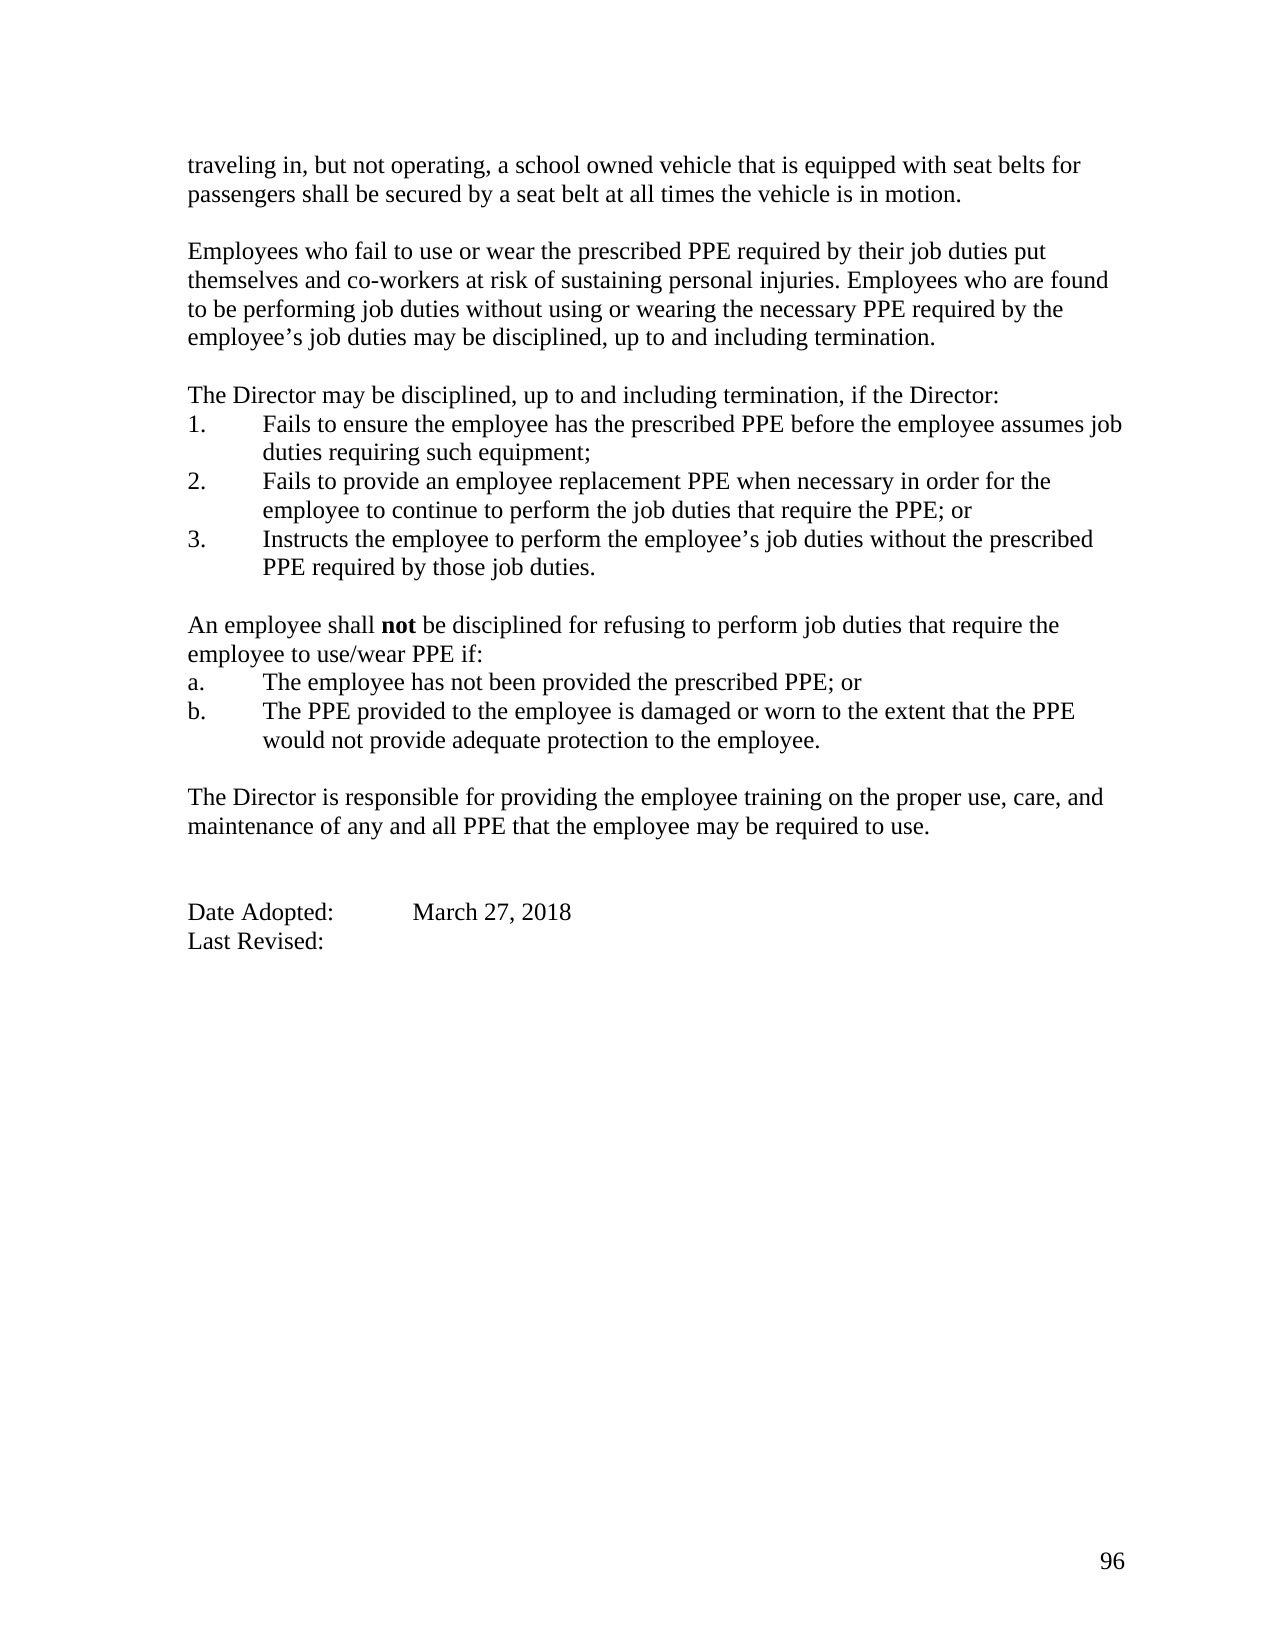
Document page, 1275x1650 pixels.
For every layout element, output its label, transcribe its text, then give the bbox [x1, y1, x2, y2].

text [187, 150, 1125, 207]
text The Director is responsible for providing the employee training on the proper use, care, and maintenance of any and all PPE that the employee may be required to use. [187, 782, 1125, 840]
text An employee shall not be disciplined for refusing to perform job duties that require the employee to use/wear PPE if: [187, 610, 1125, 667]
text Last Revised: [187, 926, 1125, 955]
list The PPE provided to the employee is damaged or worn to the extent that the PPE would not provide adequate protection to the employee. [187, 696, 1125, 754]
list Instructs the employee to perform the employee’s job duties without the prescribed PPE required by those job duties. [187, 524, 1125, 581]
text Employees who fail to use or wear the prescribed PPE required by their job duties put themselves and co-workers at risk of sustaining personal injuries. Employees who are found to be performing job duties without using or wearing the necessary PPE required by the employee’s job duties may be disciplined, up to and including termination. [187, 236, 1125, 351]
text The Director may be disciplined, up to and including termination, if the Director: [187, 380, 1125, 409]
list Fails to ensure the employee has the prescribed PPE before the employee assumes job duties requiring such equipment; [187, 409, 1125, 466]
list Fails to provide an employee replacement PPE when necessary in order for the employee to continue to perform the job duties that require the PPE; or [187, 466, 1125, 524]
text Date Adopted: March 27, 2018 [187, 897, 1125, 926]
list The employee has not been provided the prescribed PPE; or [187, 667, 1125, 696]
